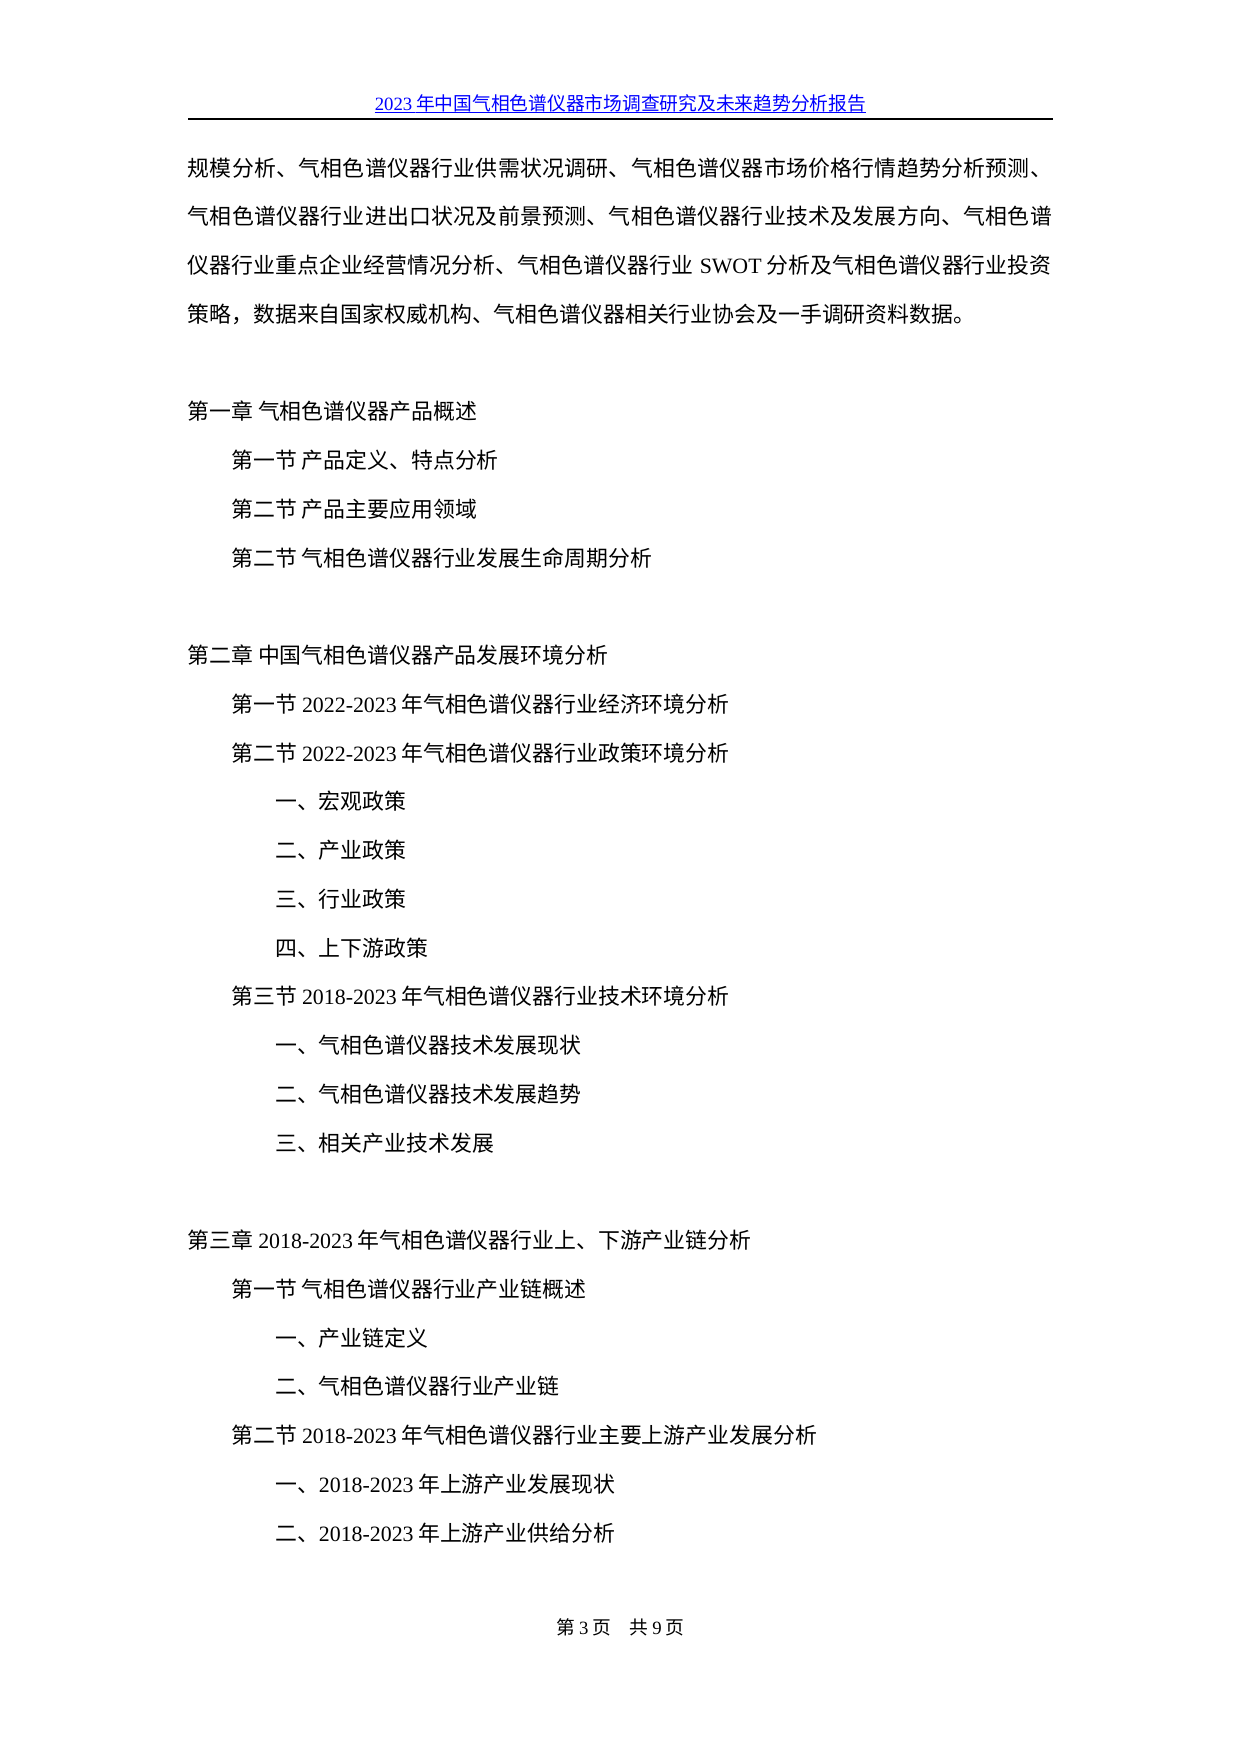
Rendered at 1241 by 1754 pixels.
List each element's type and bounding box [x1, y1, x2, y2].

text [187, 150, 1053, 1548]
